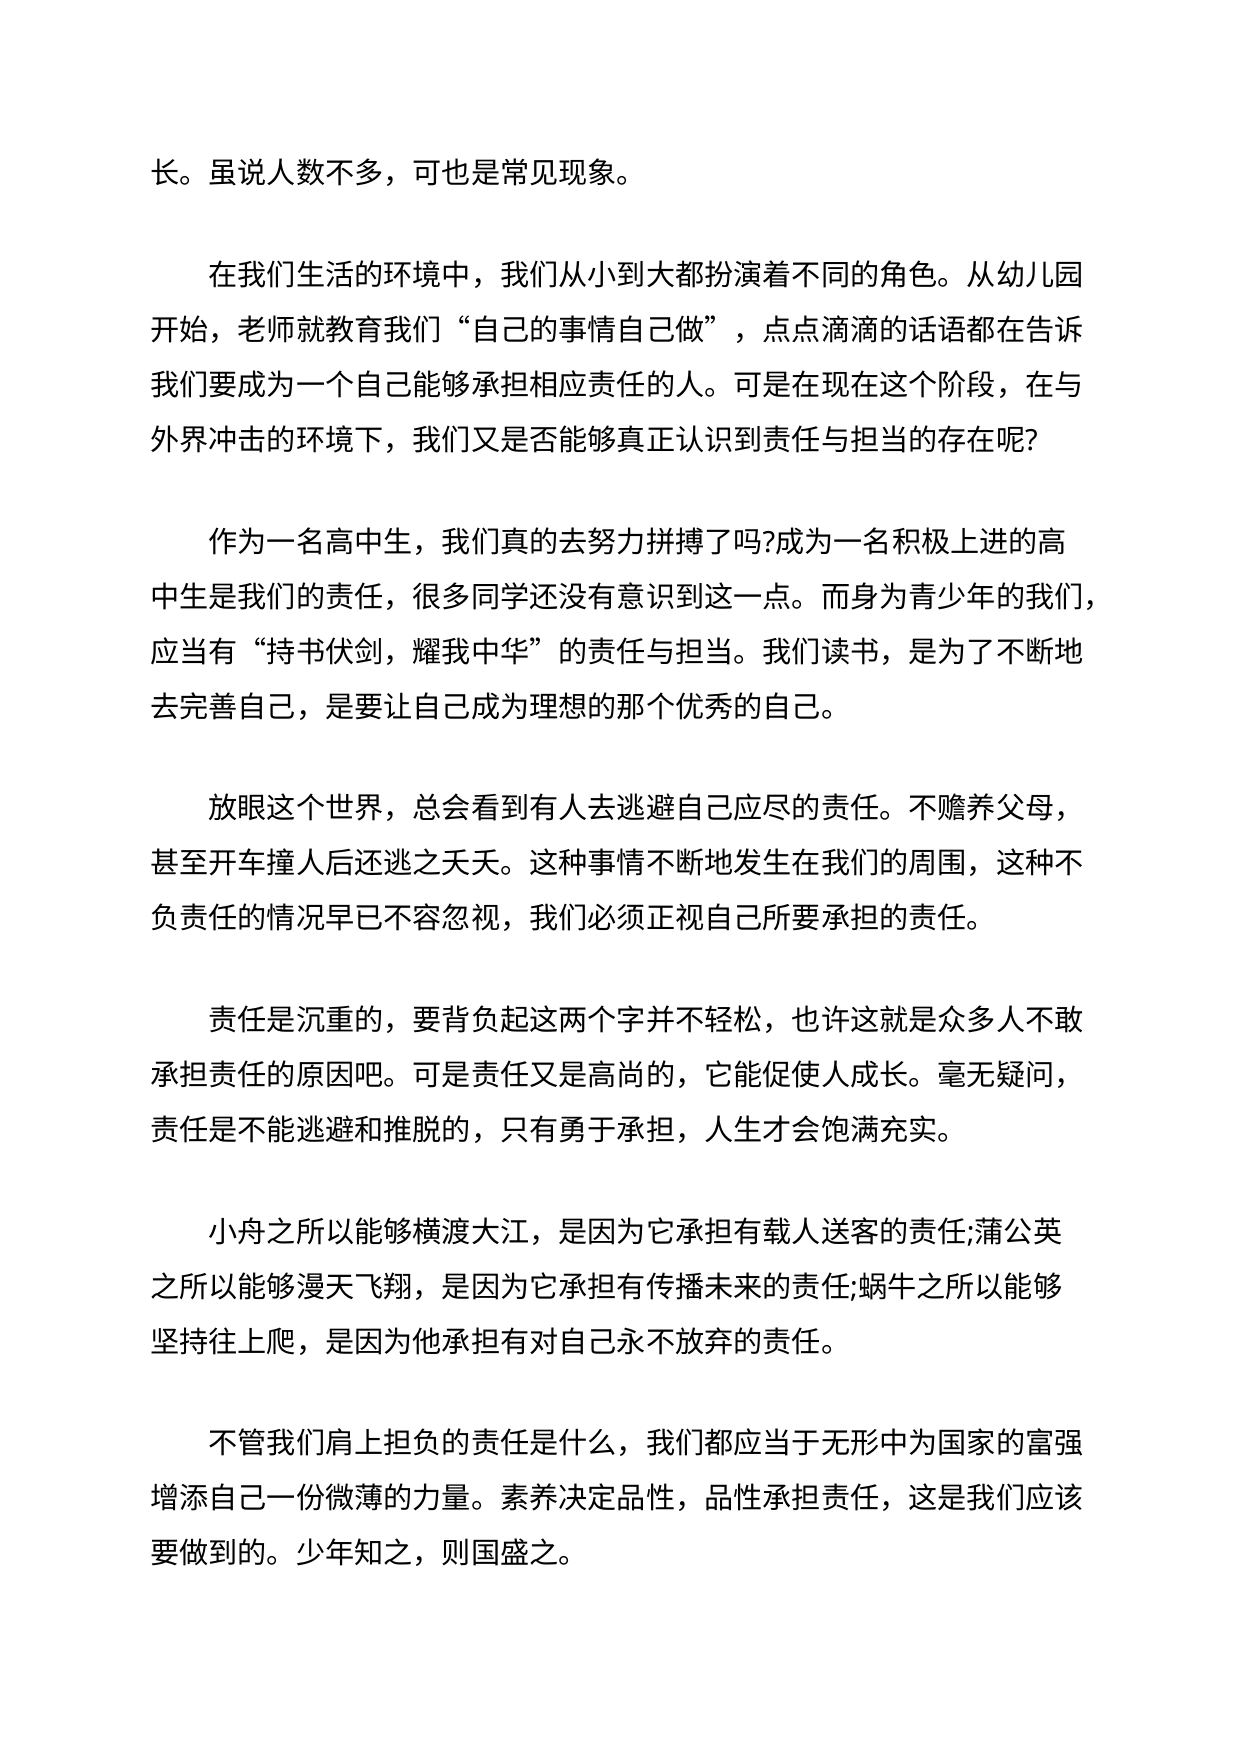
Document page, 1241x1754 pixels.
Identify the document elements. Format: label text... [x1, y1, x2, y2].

text 责任是沉重的，要背负起这两个字并不轻松，也许这就是众多人不敢承担责任的原因吧。可是责任又是高尚的，它能促使人成长。毫无疑问，责任是不能逃避和推脱的，只有勇于承担，人生才会饱满充实。 [150, 997, 1090, 1149]
text 放眼这个世界，总会看到有人去逃避自己应尽的责任。不赡养父母，甚至开车撞人后还逃之夭夭。这种事情不断地发生在我们的周围，这种不负责任的情况早已不容忽视，我们必须正视自己所要承担的责任。 [150, 785, 1090, 937]
text 小舟之所以能够横渡大江，是因为它承担有载人送客的责任;蒲公英之所以能够漫天飞翔，是因为它承担有传播未来的责任;蜗牛之所以能够坚持往上爬，是因为他承担有对自己永不放弃的责任。 [150, 1208, 1090, 1360]
text 在我们生活的环境中，我们从小到大都扮演着不同的角色。从幼儿园开始，老师就教育我们“自己的事情自己做”，点点滴滴的话语都在告诉我们要成为一个自己能够承担相应责任的人。可是在现在这个阶段，在与外界冲击的环境下，我们又是否能够真正认识到责任与担当的存在呢? [150, 252, 1090, 459]
text 作为一名高中生，我们真的去努力拼搏了吗?成为一名积极上进的高中生是我们的责任，很多同学还没有意识到这一点。而身为青少年的我们，应当有“持书伏剑，耀我中华”的责任与担当。我们读书，是为了不断地去完善自己，是要让自己成为理想的那个优秀的自己。 [150, 518, 1090, 726]
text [150, 150, 1090, 192]
text 不管我们肩上担负的责任是什么，我们都应当于无形中为国家的富强增添自己一份微薄的力量。素养决定品性，品性承担责任，这是我们应该要做到的。少年知之，则国盛之。 [150, 1420, 1090, 1572]
